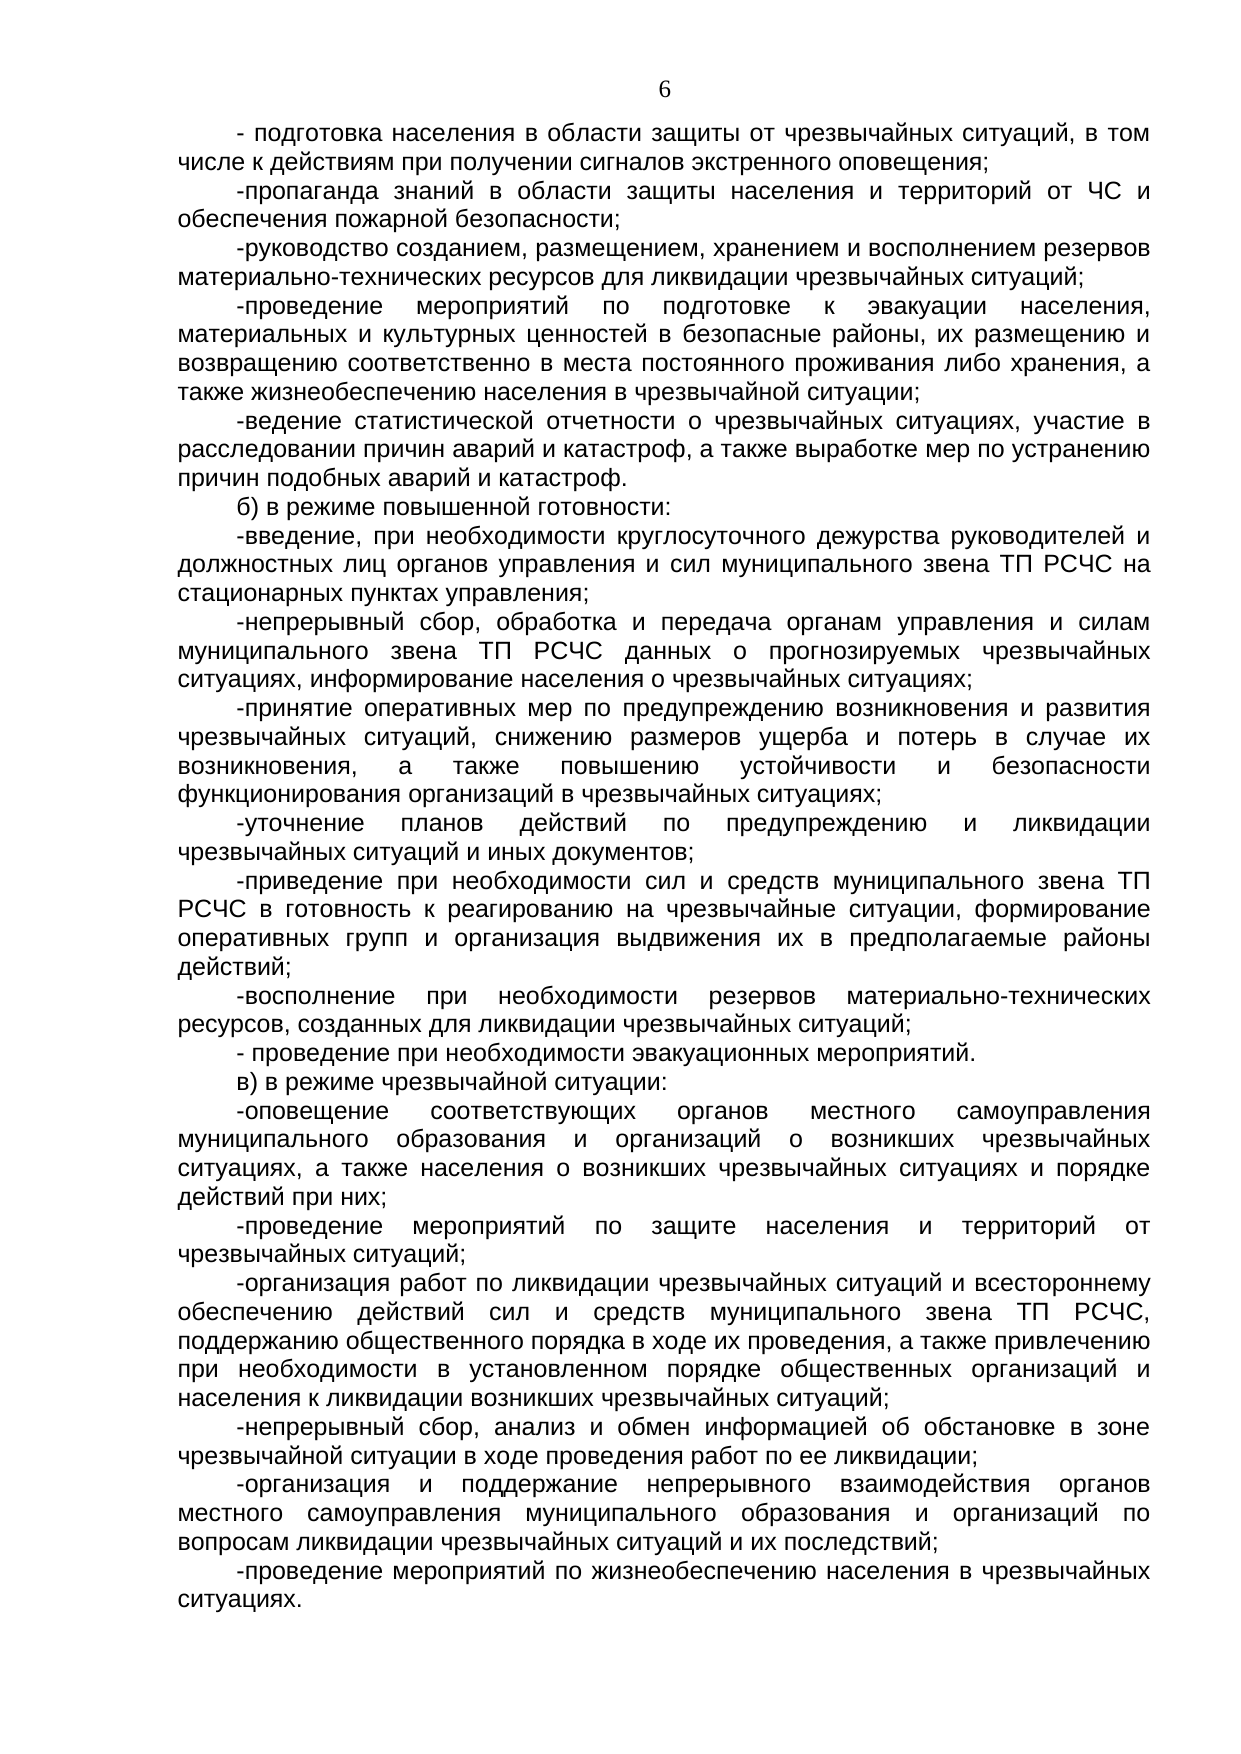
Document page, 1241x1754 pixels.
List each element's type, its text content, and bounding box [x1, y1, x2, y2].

text -пропаганда знаний в области защиты населения и территорий от ЧС и обеспечения пожарной безопасности; [177, 176, 1152, 233]
text -ведение статистической отчетности о чрезвычайных ситуациях, участие в расследовании причин аварий и катастроф, а также выработке мер по устранению причин подобных аварий и катастроф. [177, 406, 1152, 492]
text -организация работ по ликвидации чрезвычайных ситуаций и всестороннему обеспечению действий сил и средств муниципального звена ТП РСЧС, поддержанию общественного порядка в ходе их проведения, а также привлечению при необходимости в установленном порядке общественных организаций и населения к ликвидации возникших чрезвычайных ситуаций; [177, 1268, 1152, 1412]
text -организация и поддержание непрерывного взаимодействия органов местного самоуправления муниципального образования и организаций по вопросам ликвидации чрезвычайных ситуаций и их последствий; [177, 1469, 1152, 1556]
text -руководство созданием, размещением, хранением и восполнением резервов материально-технических ресурсов для ликвидации чрезвычайных ситуаций; [177, 233, 1152, 291]
text -непрерывный сбор, анализ и обмен информацией об обстановке в зоне чрезвычайной ситуации в ходе проведения работ по ее ликвидации; [177, 1412, 1152, 1469]
text - подготовка населения в области защиты от чрезвычайных ситуаций, в том числе к действиям при получении сигналов экстренного оповещения; [177, 118, 1152, 176]
text -оповещение соответствующих органов местного самоуправления муниципального образования и организаций о возникших чрезвычайных ситуациях, а также населения о возникших чрезвычайных ситуациях и порядке действий при них; [177, 1096, 1152, 1211]
text -принятие оперативных мер по предупреждению возникновения и развития чрезвычайных ситуаций, снижению размеров ущерба и потерь в случае их возникновения, а также повышению устойчивости и безопасности функционирования организаций в чрезвычайных ситуациях; [177, 693, 1152, 808]
text -введение, при необходимости круглосуточного дежурства руководителей и должностных лиц органов управления и сил муниципального звена ТП РСЧС на стационарных пунктах управления; [177, 521, 1152, 607]
text б) в режиме повышенной готовности: [177, 492, 1152, 521]
text -проведение мероприятий по жизнеобеспечению населения в чрезвычайных ситуациях. [177, 1556, 1152, 1613]
text -непрерывный сбор, обработка и передача органам управления и силам муниципального звена ТП РСЧС данных о прогнозируемых чрезвычайных ситуациях, информирование населения о чрезвычайных ситуациях; [177, 607, 1152, 693]
text - проведение при необходимости эвакуационных мероприятий. [177, 1038, 1152, 1067]
text -приведение при необходимости сил и средств муниципального звена ТП РСЧС в готовность к реагированию на чрезвычайные ситуации, формирование оперативных групп и организация выдвижения их в предполагаемые районы действий; [177, 866, 1152, 981]
text -уточнение планов действий по предупреждению и ликвидации чрезвычайных ситуаций и иных документов; [177, 808, 1152, 866]
text -проведение мероприятий по подготовке к эвакуации населения, материальных и культурных ценностей в безопасные районы, их размещению и возвращению соответственно в места постоянного проживания либо хранения, а также жизнеобеспечению населения в чрезвычайной ситуации; [177, 291, 1152, 406]
text -восполнение при необходимости резервов материально-технических ресурсов, созданных для ликвидации чрезвычайных ситуаций; [177, 981, 1152, 1038]
text -проведение мероприятий по защите населения и территорий от чрезвычайных ситуаций; [177, 1211, 1152, 1268]
text в) в режиме чрезвычайной ситуации: [177, 1067, 1152, 1096]
